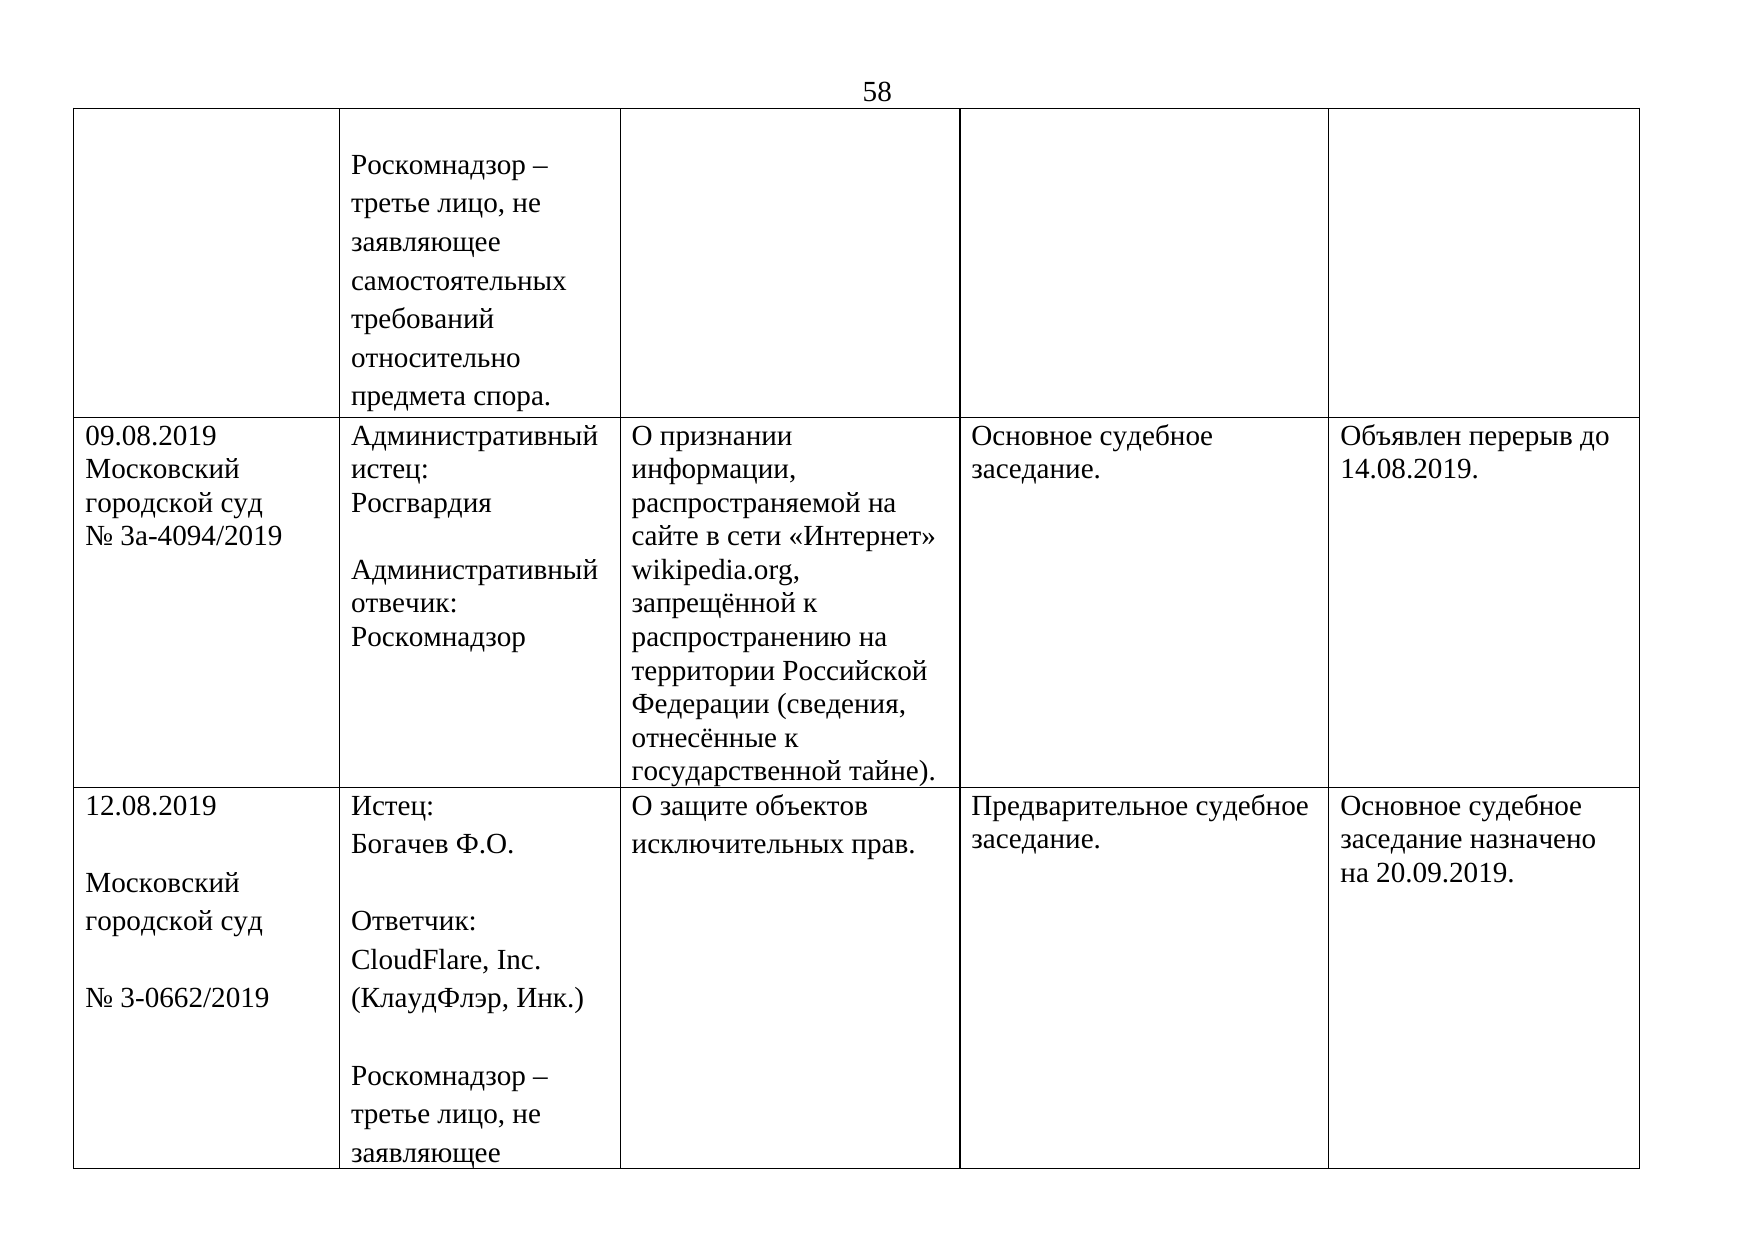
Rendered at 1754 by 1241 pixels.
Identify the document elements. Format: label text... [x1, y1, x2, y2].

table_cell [621, 788, 959, 1168]
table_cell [74, 109, 339, 417]
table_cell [74, 788, 339, 1168]
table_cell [340, 788, 620, 1168]
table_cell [961, 109, 1328, 417]
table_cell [1329, 109, 1639, 417]
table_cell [1329, 788, 1639, 1168]
table_cell О признании информации, распространяемой на сайте в сети «Интернет» wikipedia.org, запрещённой к распространению на территории Российской Федерации (сведения, отнесённые к государственной тайне). [621, 418, 959, 787]
table_cell Административный истец: Росгвардия Административный отвечик: Роскомнадзор [340, 418, 620, 787]
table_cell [340, 109, 620, 417]
table_cell Объявлен перерыв до 14.08.2019. [1329, 418, 1639, 787]
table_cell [621, 109, 959, 417]
table_cell 09.08.2019 Московский городской суд № 3а-4094/2019 [74, 418, 339, 787]
table_cell Основное судебное заседание. [961, 418, 1328, 787]
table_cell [961, 788, 1328, 1168]
